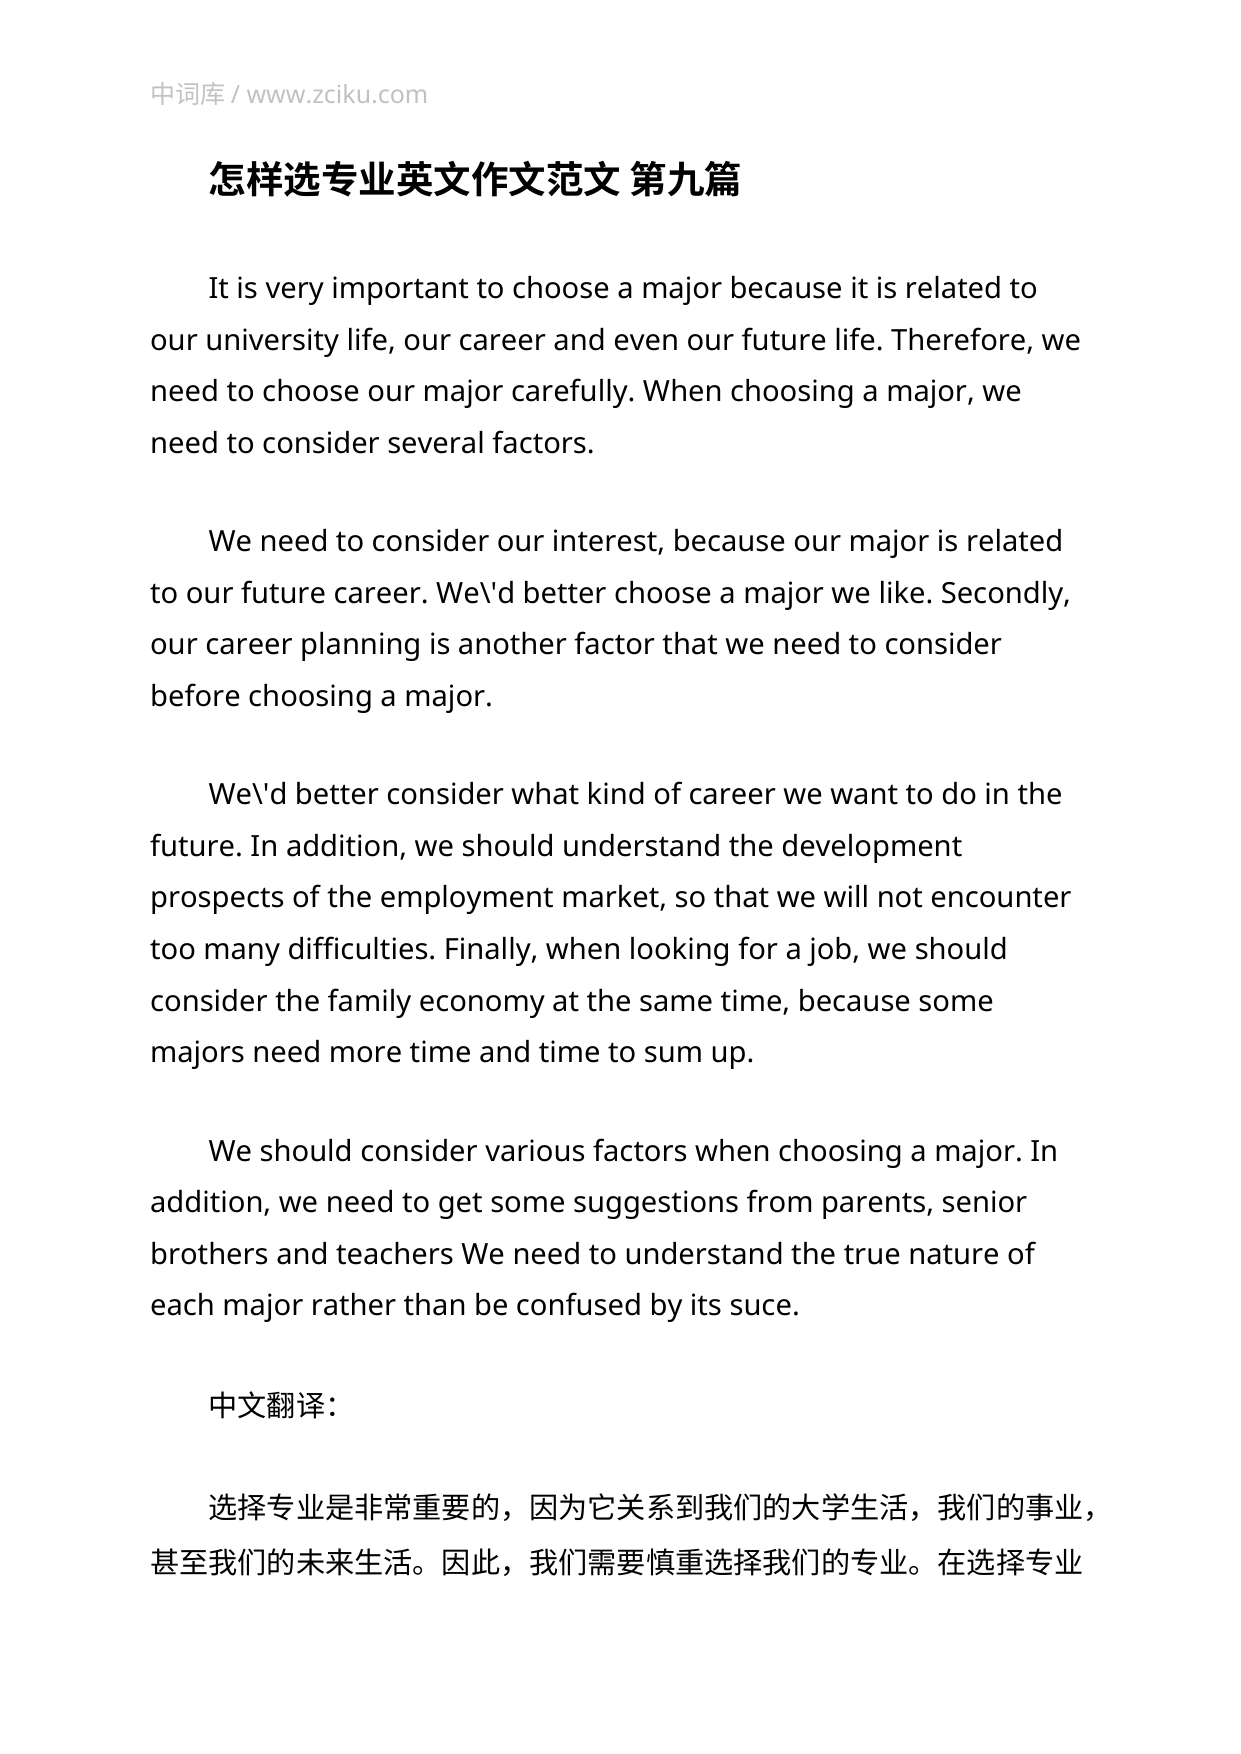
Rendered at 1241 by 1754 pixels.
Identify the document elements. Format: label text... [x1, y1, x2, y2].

text It is very important to choose a major because it is related to our university life, our career and even our future life. Therefore, we need to choose our major carefully. When choosing a major, we need to consider several factors. [150, 267, 1090, 462]
text We should consider various factors when choosing a major. In addition, we need to get some suggestions from parents, senior brothers and teachers We need to understand the true nature of each major rather than be confused by its suce. [150, 1130, 1090, 1324]
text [150, 1485, 1090, 1582]
text 怎样选专业英文作文范文 第九篇 [150, 150, 1090, 204]
text We\'d better consider what kind of career we want to do in the future. In addition, we should understand the development prospects of the employment market, so that we will not encounter too many difficulties. Finally, when looking for a job, we should consider the family economy at the same time, because some majors need more time and time to sum up. [150, 774, 1090, 1071]
text 中文翻译： [150, 1383, 1090, 1425]
text We need to consider our interest, because our major is related to our future career. We\'d better choose a major we like. Secondly, our career planning is another factor that we need to consider before choosing a major. [150, 521, 1090, 715]
